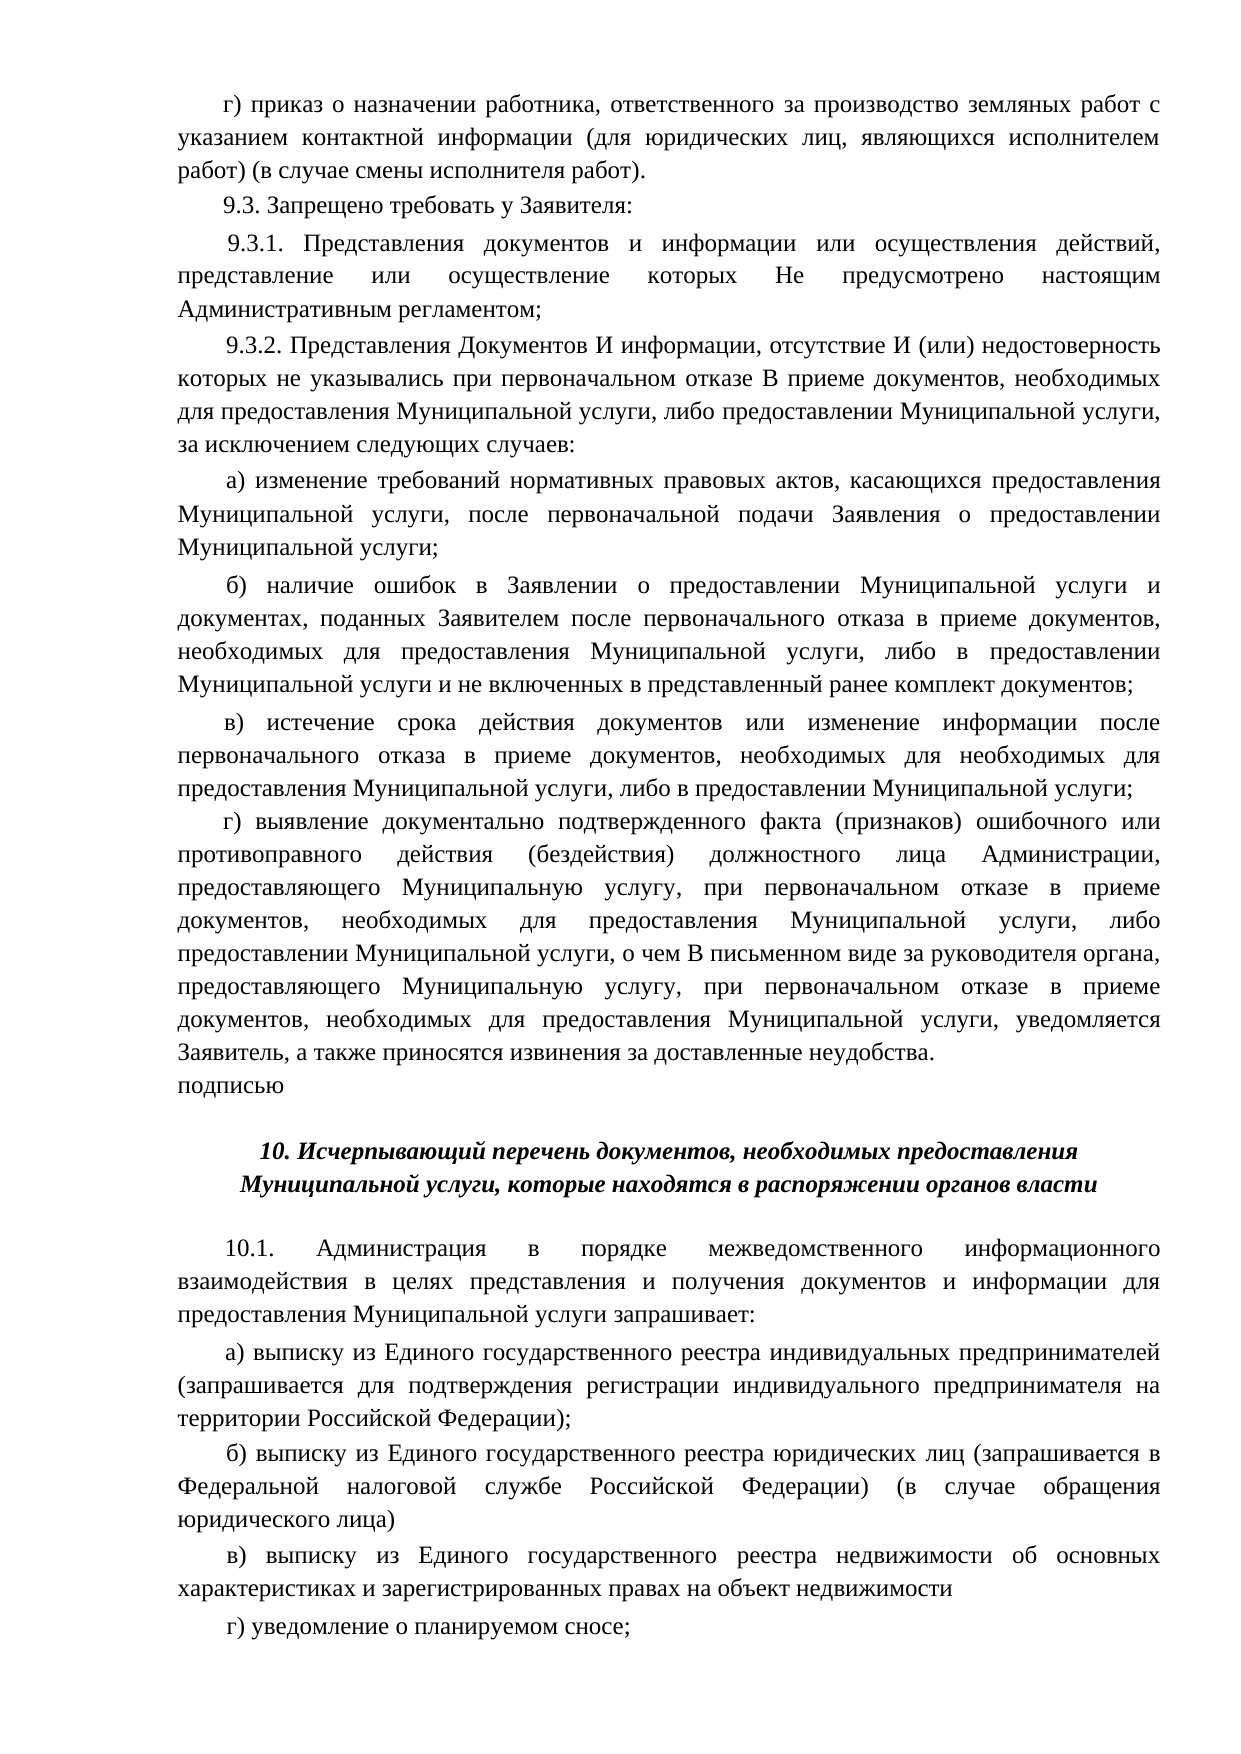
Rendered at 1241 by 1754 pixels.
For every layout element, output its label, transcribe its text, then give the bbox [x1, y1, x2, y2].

text подписью [177, 1070, 1161, 1099]
text 10. Исчерпывающий перечень документов, необходимых предоставления Муниципальной услуги, которые находятся в распоряжении органов власти [177, 1136, 1161, 1198]
text 9.3.1. Представления документов и информации или осуществления действий, представление или осуществление которых He предусмотрено настоящим Административным регламентом; [177, 228, 1161, 322]
text a) выписку из Единого государственного реестра индивидуальных предпринимателей (запрашивается для подтверждения регистрации индивидуального предпринимателя на территории Российской Федерации); [177, 1337, 1161, 1432]
text г) уведомление о планируемом сносе; [177, 1611, 1161, 1640]
text г) выявление документально подтвержденного факта (признаков) ошибочного или противоправного действия (бездействия) должностного лица Администрации, предоставляющего Муниципальную услугу, при первоначальном отказе в приеме документов, необходимых для предоставления Муниципальной услуги, либо предоставлении Муниципальной услуги, о чем B письменном виде за руководителя органа, предоставляющего Муниципальную услугу, при первоначальном отказе в приеме документов, необходимых для предоставления Муниципальной услуги, уведомляется Заявитель, а также приносятся извинения за доставленные неудобства. [177, 806, 1161, 1066]
text 9.3.2. Представления Документов И информации, отсутствие И (или) недостоверность которых не указывались при первоначальном отказе B приеме документов, необходимых для предоставления Муниципальной услуги, либо предоставлении Муниципальной услуги, за исключением следующих случаев: [177, 330, 1161, 458]
text в) выписку из Единого государственного реестра недвижимости об основных характеристиках и зарегистрированных правах на объект недвижимости [177, 1540, 1161, 1602]
text 10.1. Администрация в порядке межведомственного информационного взаимодействия в целях представления и получения документов и информации для предоставления Муниципальной услуги запрашивает: [177, 1233, 1161, 1328]
text б) наличие ошибок в Заявлении о предоставлении Муниципальной услуги и документах, поданных Заявителем после первоначального отказа в приеме документов, необходимых для предоставления Муниципальной услуги, либо в предоставлении Муниципальной услуги и не включенных в представленный ранее комплект документов; [177, 570, 1161, 697]
text 9.3. Запрещено требовать у Заявителя: [177, 191, 1161, 219]
text в) истечение срока действия документов или изменение информации после первоначального отказа в приеме документов, необходимых для необходимых для предоставления Муниципальной услуги, либо в предоставлении Муниципальной услуги; [177, 707, 1161, 802]
text a) изменение требований нормативных правовых актов, касающихся предоставления Муниципальной услуги, после первоначальной подачи Заявления о предоставлении Муниципальной услуги; [177, 466, 1161, 560]
text г) приказ о назначении работника, ответственного за производство земляных работ с указанием контактной информации (для юридических лиц, являющихся исполнителем работ) (в случае смены исполнителя работ). [177, 89, 1161, 183]
text б) выписку из Единого государственного реестра юридических лиц (запрашивается в Федеральной налоговой службе Российской Федерации) (в случае обращения юридического лица) [177, 1438, 1161, 1533]
